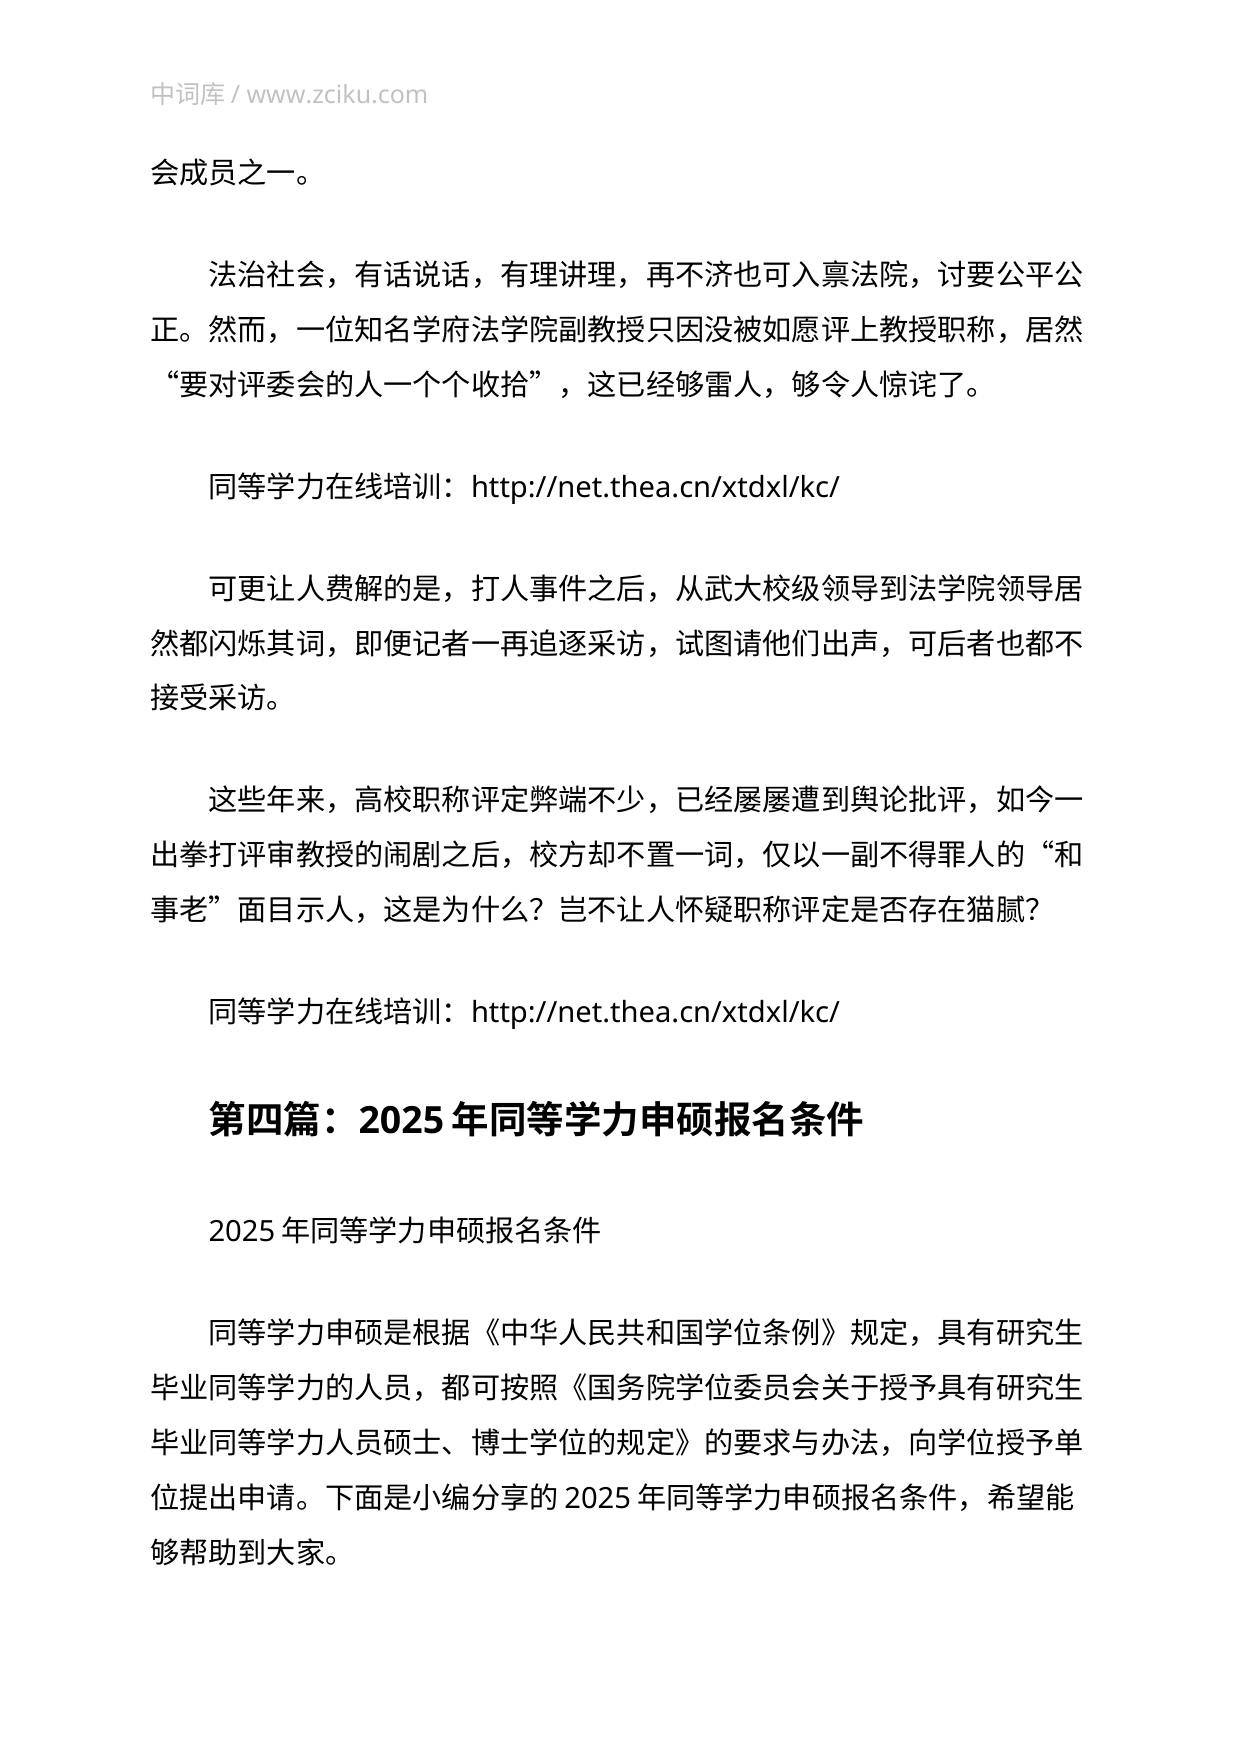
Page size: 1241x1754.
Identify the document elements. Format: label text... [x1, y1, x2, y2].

text 同等学力在线培训：http://net.thea.cn/xtdxl/kc/ [150, 988, 1090, 1031]
text 法治社会，有话说话，有理讲理，再不济也可入禀法院，讨要公平公正。然而，一位知名学府法学院副教授只因没被如愿评上教授职称，居然“要对评委会的人一个个收拾”，这已经够雷人，够令人惊诧了。 [150, 252, 1090, 404]
text 同等学力在线培训：http://net.thea.cn/xtdxl/kc/ [150, 463, 1090, 506]
text 可更让人费解的是，打人事件之后，从武大校级领导到法学院领导居然都闪烁其词，即便记者一再追逐采访，试图请他们出声，可后者也都不接受采访。 [150, 565, 1090, 717]
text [150, 150, 1090, 192]
text 这些年来，高校职称评定弊端不少，已经屡屡遭到舆论批评，如今一出拳打评审教授的闹剧之后，校方却不置一词，仅以一副不得罪人的“和事老”面目示人，这是为什么？岂不让人怀疑职称评定是否存在猫腻？ [150, 777, 1090, 929]
text 同等学力申硕是根据《中华人民共和国学位条例》规定，具有研究生毕业同等学力的人员，都可按照《国务院学位委员会关于授予具有研究生毕业同等学力人员硕士、博士学位的规定》的要求与办法，向学位授予单位提出申请。下面是小编分享的2025年同等学力申硕报名条件，希望能够帮助到大家。 [150, 1310, 1090, 1572]
text 2025年同等学力申硕报名条件 [150, 1208, 1090, 1250]
text 第四篇：2025年同等学力申硕报名条件 [150, 1090, 1090, 1145]
